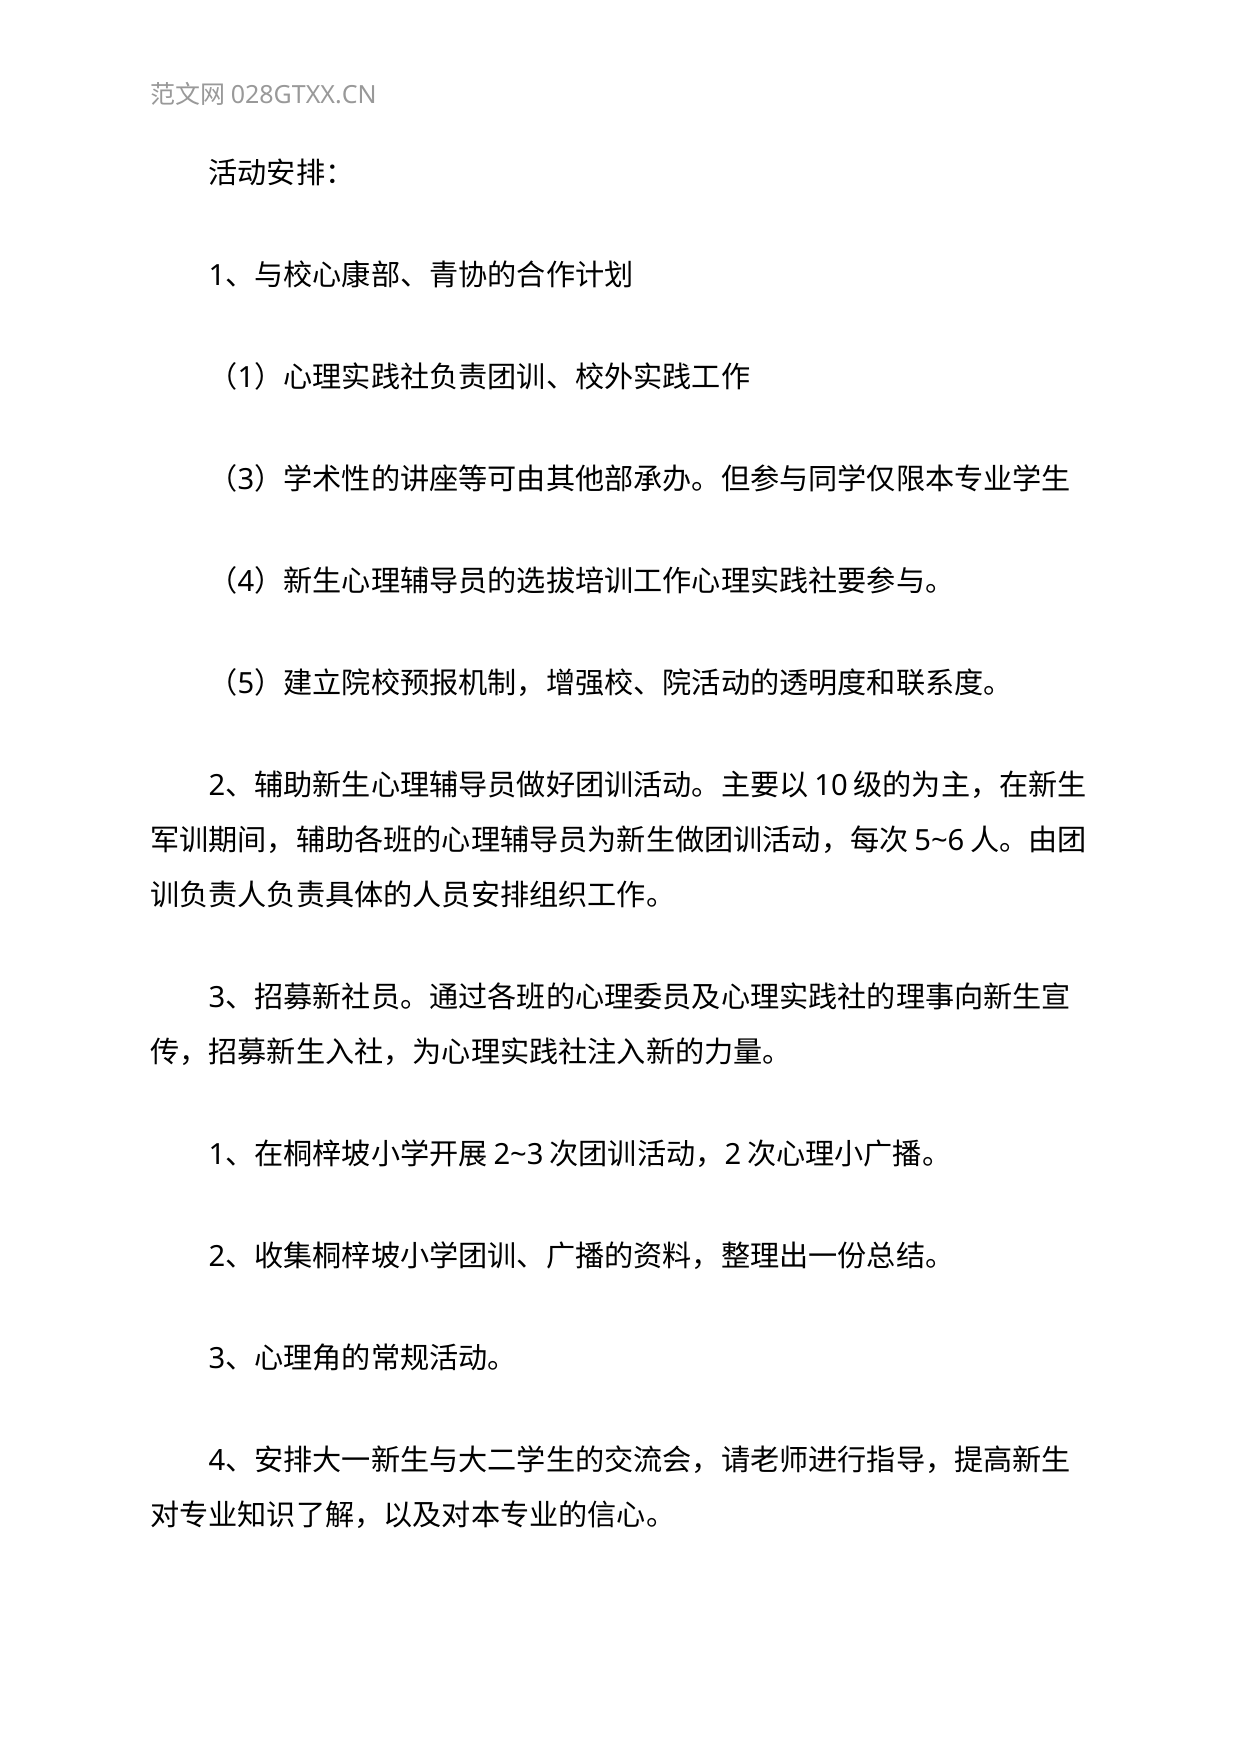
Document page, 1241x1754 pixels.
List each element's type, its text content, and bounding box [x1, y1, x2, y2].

text 3、招募新社员。通过各班的心理委员及心理实践社的理事向新生宣传，招募新生入社，为心理实践社注入新的力量。 [150, 973, 1090, 1071]
text （5）建立院校预报机制，增强校、院活动的透明度和联系度。 [150, 660, 1090, 702]
text 1、在桐梓坡小学开展2~3次团训活动，2次心理小广播。 [150, 1130, 1090, 1173]
text （4）新生心理辅导员的选拔培训工作心理实践社要参与。 [150, 558, 1090, 600]
text 2、收集桐梓坡小学团训、广播的资料，整理出一份总结。 [150, 1232, 1090, 1274]
text 活动安排： [150, 150, 1090, 192]
text 1、与校心康部、青协的合作计划 [150, 252, 1090, 294]
text 3、心理角的常规活动。 [150, 1334, 1090, 1377]
text （1）心理实践社负责团训、校外实践工作 [150, 354, 1090, 396]
text 2、辅助新生心理辅导员做好团训活动。主要以10级的为主，在新生军训期间，辅助各班的心理辅导员为新生做团训活动，每次5~6人。由团训负责人负责具体的人员安排组织工作。 [150, 762, 1090, 914]
text （3）学术性的讲座等可由其他部承办。但参与同学仅限本专业学生 [150, 456, 1090, 498]
text 4、安排大一新生与大二学生的交流会，请老师进行指导，提高新生对专业知识了解，以及对本专业的信心。 [150, 1436, 1090, 1533]
